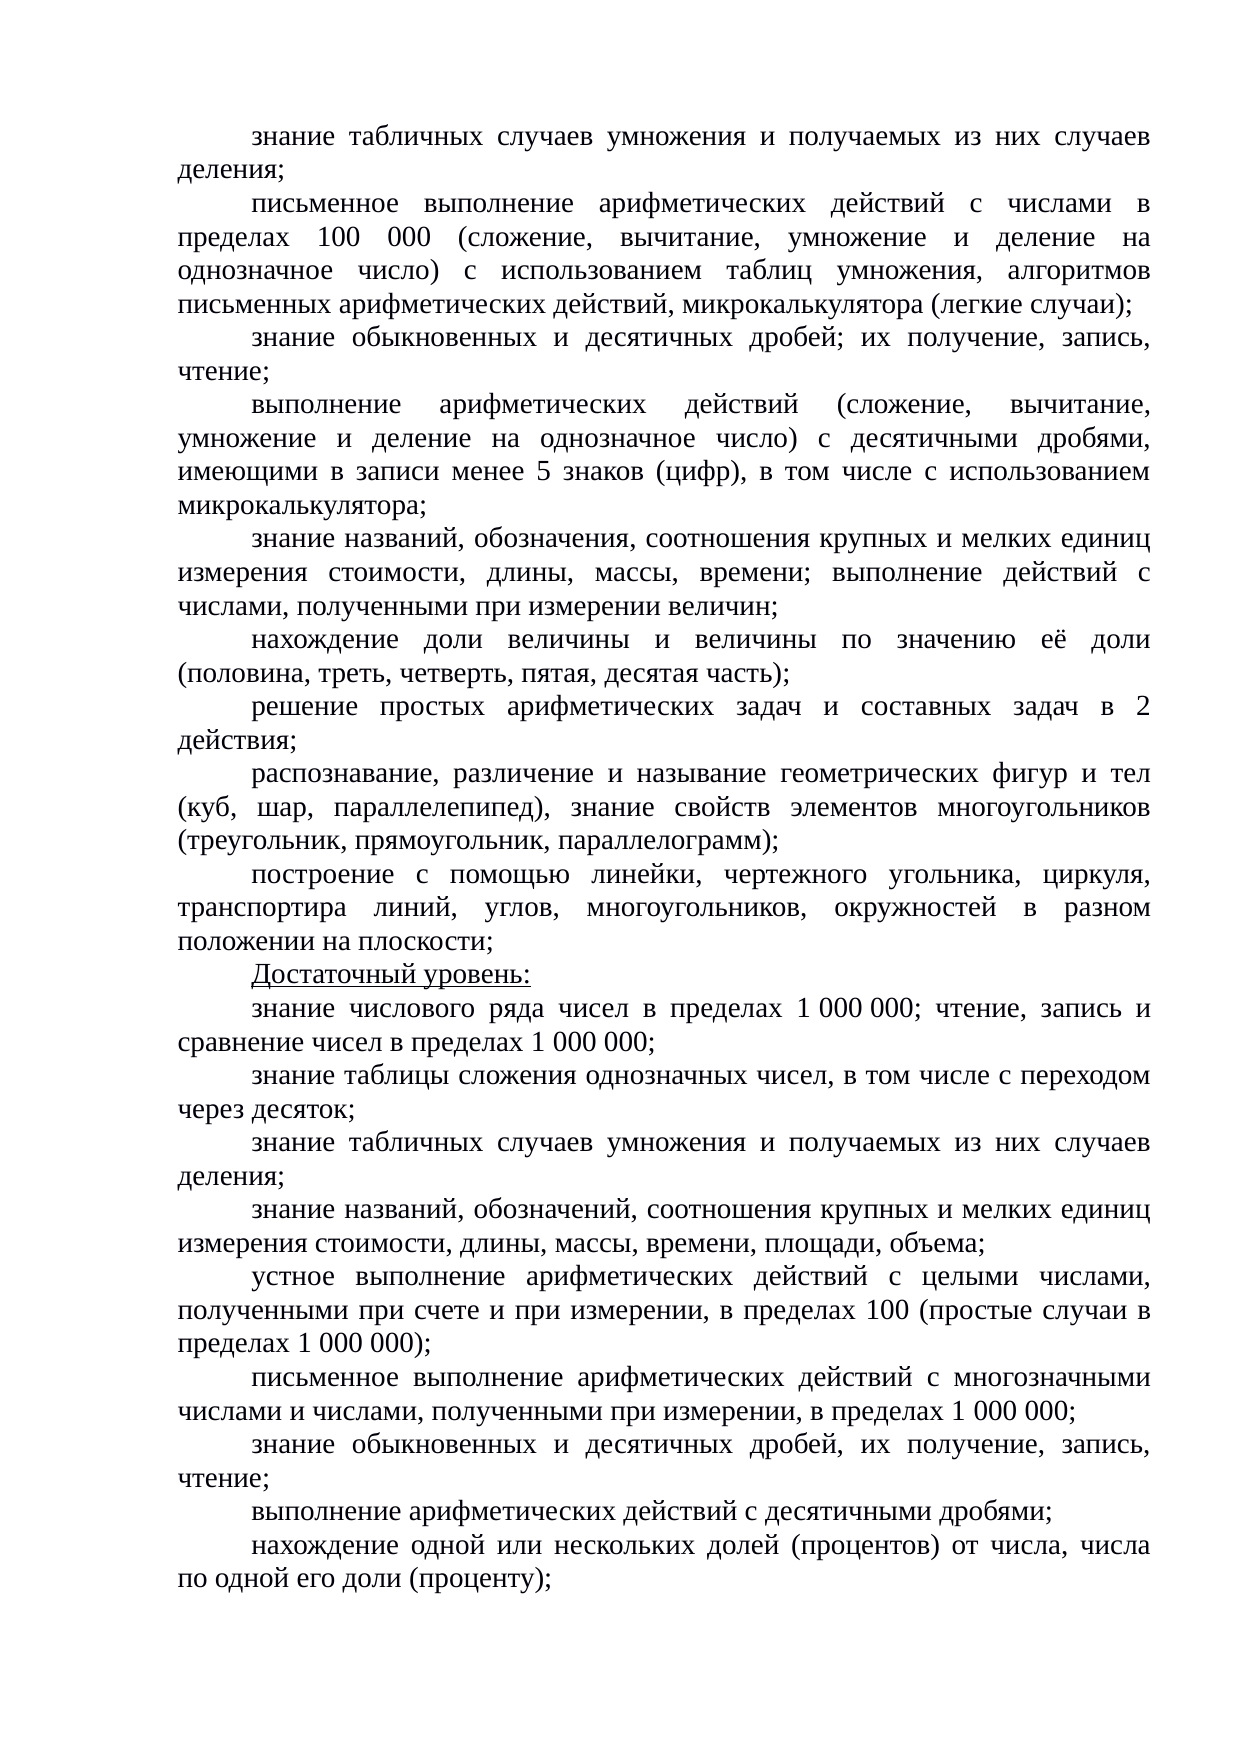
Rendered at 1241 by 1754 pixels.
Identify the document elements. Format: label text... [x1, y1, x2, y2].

text письменное выполнение арифметических действий с числами в пределах 100 000 (сложение, вычитание, умножение и деление на однозначное число) с использованием таблиц умножения, алгоритмов письменных арифметических действий, микрокалькулятора (легкие случаи); [177, 185, 1152, 319]
text нахождение доли величины и величины по значению её доли (половина, треть, четверть, пятая, десятая часть); [177, 621, 1152, 688]
text выполнение арифметических действий с десятичными дробями; [177, 1493, 1152, 1527]
text знание числового ряда чисел в пределах 1 000 000; чтение, запись и сравнение чисел в пределах 1 000 000; [177, 990, 1152, 1057]
text знание табличных случаев умножения и получаемых из них случаев деления; [177, 1124, 1152, 1191]
text знание обыкновенных и десятичных дробей, их получение, запись, чтение; [177, 1426, 1152, 1493]
text знание названий, обозначения, соотношения крупных и мелких единиц измерения стоимости, длины, массы, времени; выполнение действий с числами, полученными при измерении величин; [177, 521, 1152, 621]
text распознавание, различение и называние геометрических фигур и тел (куб, шар, параллелепипед), знание свойств элементов многоугольников (треугольник, прямоугольник, параллелограмм); [177, 755, 1152, 856]
text письменное выполнение арифметических действий с многозначными числами и числами, полученными при измерении, в пределах 1 000 000; [177, 1359, 1152, 1426]
text знание названий, обозначений, соотношения крупных и мелких единиц измерения стоимости, длины, массы, времени, площади, объема; [177, 1191, 1152, 1258]
text построение с помощью линейки, чертежного угольника, циркуля, транспортира линий, углов, многоугольников, окружностей в разном положении на плоскости; [177, 856, 1152, 957]
text знание обыкновенных и десятичных дробей; их получение, запись, чтение; [177, 319, 1152, 386]
text Достаточный уровень: [177, 957, 1152, 990]
text знание таблицы сложения однозначных чисел, в том числе с переходом через десяток; [177, 1057, 1152, 1124]
text знание табличных случаев умножения и получаемых из них случаев деления; [177, 118, 1152, 185]
text устное выполнение арифметических действий с целыми числами, полученными при счете и при измерении, в пределах 100 (простые случаи в пределах 1 000 000); [177, 1258, 1152, 1359]
text выполнение арифметических действий (сложение, вычитание, умножение и деление на однозначное число) с десятичными дробями, имеющими в записи менее 5 знаков (цифр), в том числе с использованием микрокалькулятора; [177, 386, 1152, 521]
text решение простых арифметических задач и составных задач в 2 действия; [177, 688, 1152, 755]
text нахождение одной или нескольких долей (процентов) от числа, числа по одной его доли (проценту); [177, 1527, 1152, 1594]
